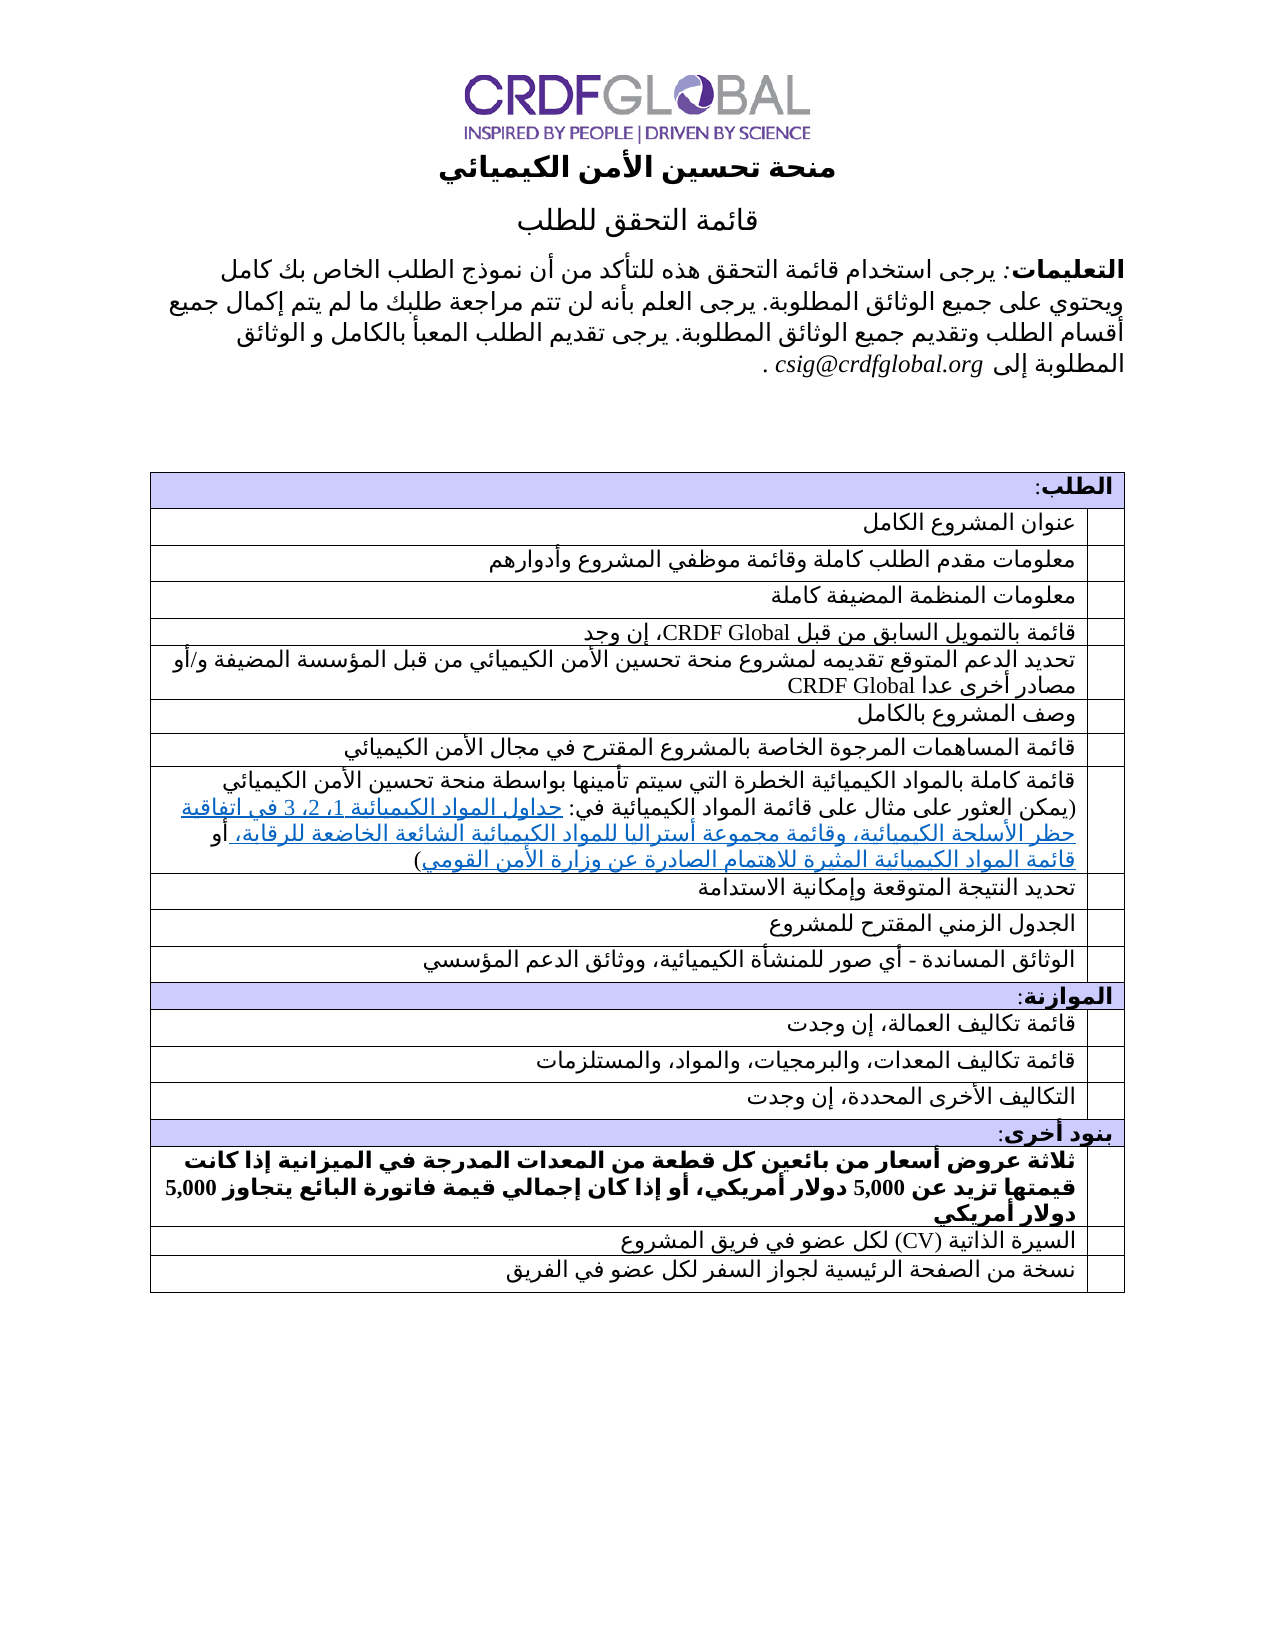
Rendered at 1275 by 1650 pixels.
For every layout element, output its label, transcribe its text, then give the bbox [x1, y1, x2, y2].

table_cell معلومات المنظمة المضيفة كاملة [151, 582, 1087, 618]
table_cell [1088, 1227, 1124, 1255]
table_cell بنود أخرى: [151, 1120, 1124, 1146]
table_cell [1088, 874, 1124, 909]
table_cell قائمة المساهمات المرجوة الخاصة بالمشروع المقترح في مجال الأمن الكيميائي [151, 734, 1087, 766]
table_cell [1088, 767, 1124, 873]
picture [464, 75, 811, 144]
table_cell تحديد النتيجة المتوقعة وإمكانية الاستدامة [151, 874, 1087, 909]
table_cell وصف المشروع بالكامل [151, 700, 1087, 732]
text قائمة التحقق للطلب [150, 203, 1125, 236]
table_cell الجدول الزمني المقترح للمشروع [151, 910, 1087, 946]
table_cell [1088, 1010, 1124, 1046]
table_cell التكاليف الأخرى المحددة، إن وجدت [151, 1083, 1087, 1119]
table_cell [1088, 734, 1124, 766]
table_cell [1088, 1147, 1124, 1226]
table_cell الموازنة: [151, 983, 1124, 1009]
table_cell [1088, 646, 1124, 699]
table_cell [1088, 910, 1124, 946]
table_cell [1088, 582, 1124, 618]
table_cell قائمة تكاليف المعدات، والبرمجيات، والمواد، والمستلزمات [151, 1047, 1087, 1082]
table_cell [1088, 700, 1124, 732]
table_cell عنوان المشروع الكامل [151, 509, 1087, 545]
table_cell السيرة الذاتية (CV) لكل عضو في فريق المشروع [151, 1227, 1087, 1255]
table_cell معلومات مقدم الطلب كاملة وقائمة موظفي المشروع وأدوارهم [151, 546, 1087, 581]
table_cell [1088, 1047, 1124, 1082]
text منحة تحسين الأمن الكيميائي [150, 150, 1125, 183]
table_cell قائمة بالتمويل السابق من قبل CRDF Global، إن وجد [151, 619, 1087, 645]
text التعليمات: يرجى استخدام قائمة التحقق هذه للتأكد من أن نموذج الطلب الخاص بك كامل ويحتوي على جميع الوثائق المطلوبة. يرجى العلم بأنه لن تتم مراجعة طلبك ما لم يتم إكمال جميع أقسام الطلب وتقديم جميع الوثائق المطلوبة. يرجى تقديم الطلب المعبأ بالكامل و الوثائق المطلوبة إلى csig@crdfglobal.org . [150, 256, 1125, 377]
table_cell [1088, 947, 1124, 982]
table_cell قائمة تكاليف العمالة، إن وجدت [151, 1010, 1087, 1046]
table_cell نسخة من الصفحة الرئيسية لجواز السفر لكل عضو في الفريق [151, 1256, 1087, 1292]
table_header الطلب: [151, 473, 1124, 508]
table_cell ثلاثة عروض أسعار من بائعين كل قطعة من المعدات المدرجة في الميزانية إذا كانت قيمتها تزيد عن 5,000 دولار أمريكي، أو إذا كان إجمالي قيمة فاتورة البائع يتجاوز 5,000 دولار أمريكي [151, 1147, 1087, 1226]
table_cell الوثائق المساندة - أي صور للمنشأة الكيميائية، ووثائق الدعم المؤسسي [151, 947, 1087, 982]
table_cell [1088, 1256, 1124, 1292]
table_cell [1088, 1083, 1124, 1119]
table_cell [1088, 509, 1124, 545]
table_cell قائمة كاملة بالمواد الكيميائية الخطرة التي سيتم تأمينها بواسطة منحة تحسين الأمن الكيميائي (يمكن العثور على مثال على قائمة المواد الكيميائية في: جداول المواد الكيميائية 1، 2، 3 في اتفاقية حظر الأسلحة الكيميائية، وقائمة مجموعة أستراليا للمواد الكيميائية الشائعة الخاضعة للرقابة، أو قائمة المواد الكيميائية المثيرة للاهتمام الصادرة عن وزارة الأمن القومي) [151, 767, 1087, 873]
table_cell [1088, 546, 1124, 581]
table_cell [1088, 619, 1124, 645]
table_cell تحديد الدعم المتوقع تقديمه لمشروع منحة تحسين الأمن الكيميائي من قبل المؤسسة المضيفة و/أو مصادر أخرى عدا CRDF Global [151, 646, 1087, 699]
